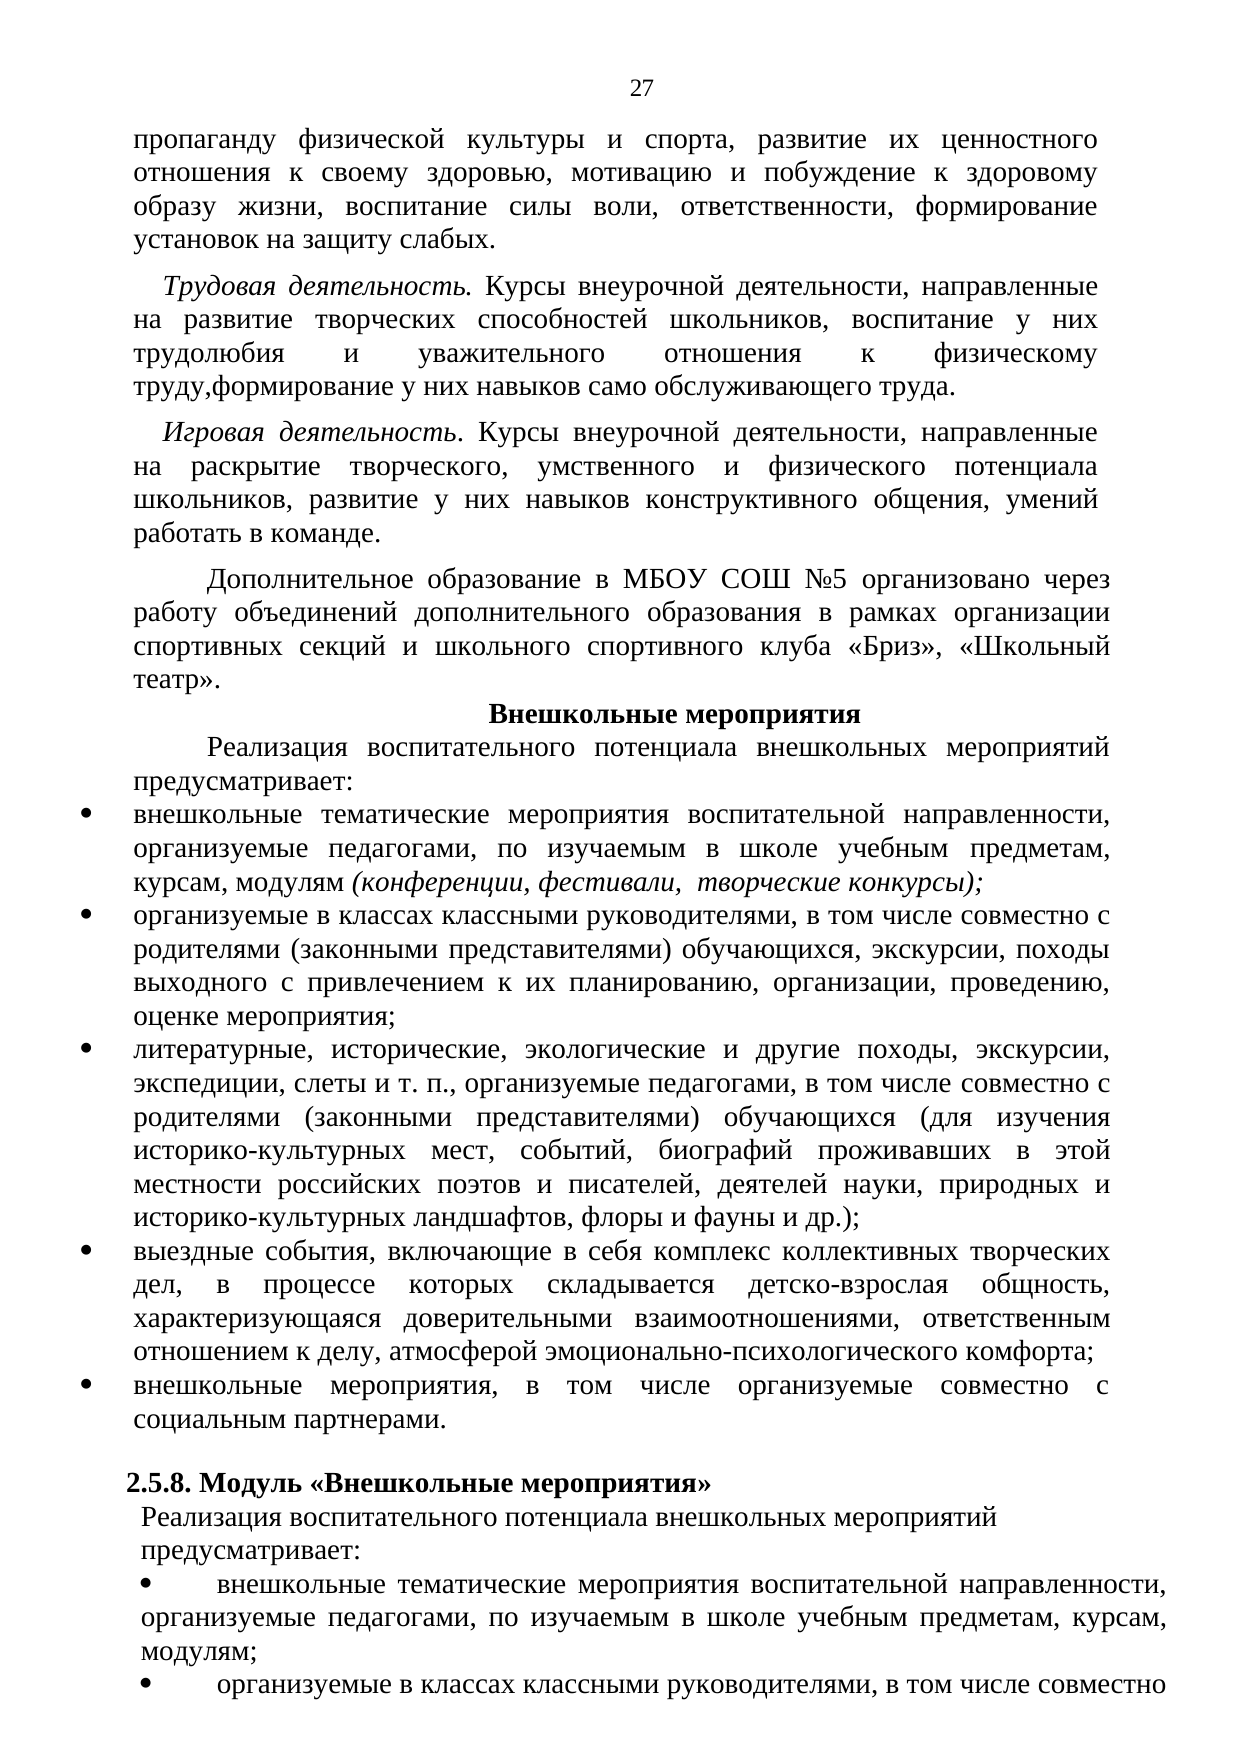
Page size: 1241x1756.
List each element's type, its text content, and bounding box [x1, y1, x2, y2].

list внешкольные тематические мероприятия воспитательной направленности, организуемые педагогами, по изучаемым в школе учебным предметам, курсам, модулям; [141, 1566, 1167, 1667]
list внешкольные тематические мероприятия воспитательной направленности, организуемые педагогами, по изучаемым в школе учебным предметам, курсам, модулям (конференции, фестивали, творческие конкурсы); [81, 796, 1111, 897]
text Реализация воспитательного потенциала внешкольных мероприятий предусматривает: [133, 729, 1109, 796]
text Трудовая деятельность. Курсы внеурочной деятельности, направленные на развитие творческих способностей школьников, воспитание у них трудолюбия и уважительного отношения к физическому труду,формирование у них навыков само обслуживающего труда. [133, 268, 1098, 402]
list внешкольные мероприятия, в том числе организуемые совместно с социальным партнерами. [81, 1367, 1110, 1434]
text Игровая деятельность. Курсы внеурочной деятельности, направленные на раскрытие творческого, умственного и физического потенциала школьников, развитие у них навыков конструктивного общения, умений работать в команде. [133, 414, 1098, 549]
text Внешкольные мероприятия [182, 696, 1167, 729]
text Реализация воспитательного потенциала внешкольных мероприятий предусматривает: [141, 1499, 1167, 1566]
text Дополнительное образование в МБОУ СОШ №5 организовано через работу объединений дополнительного образования в рамках организации спортивных секций и школьного спортивного клуба «Бриз», «Школьный театр». [133, 561, 1110, 695]
subtitle Модуль «Внешкольные мероприятия» [126, 1466, 1167, 1499]
list организуемые в классах классными руководителями, в том числе совместно с родителями (законными представителями) обучающихся, экскурсии, походы выходного с привлечением к их планированию, организации, проведению, оценке мероприятия; [81, 897, 1110, 1031]
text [133, 121, 1098, 255]
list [141, 1667, 1167, 1700]
